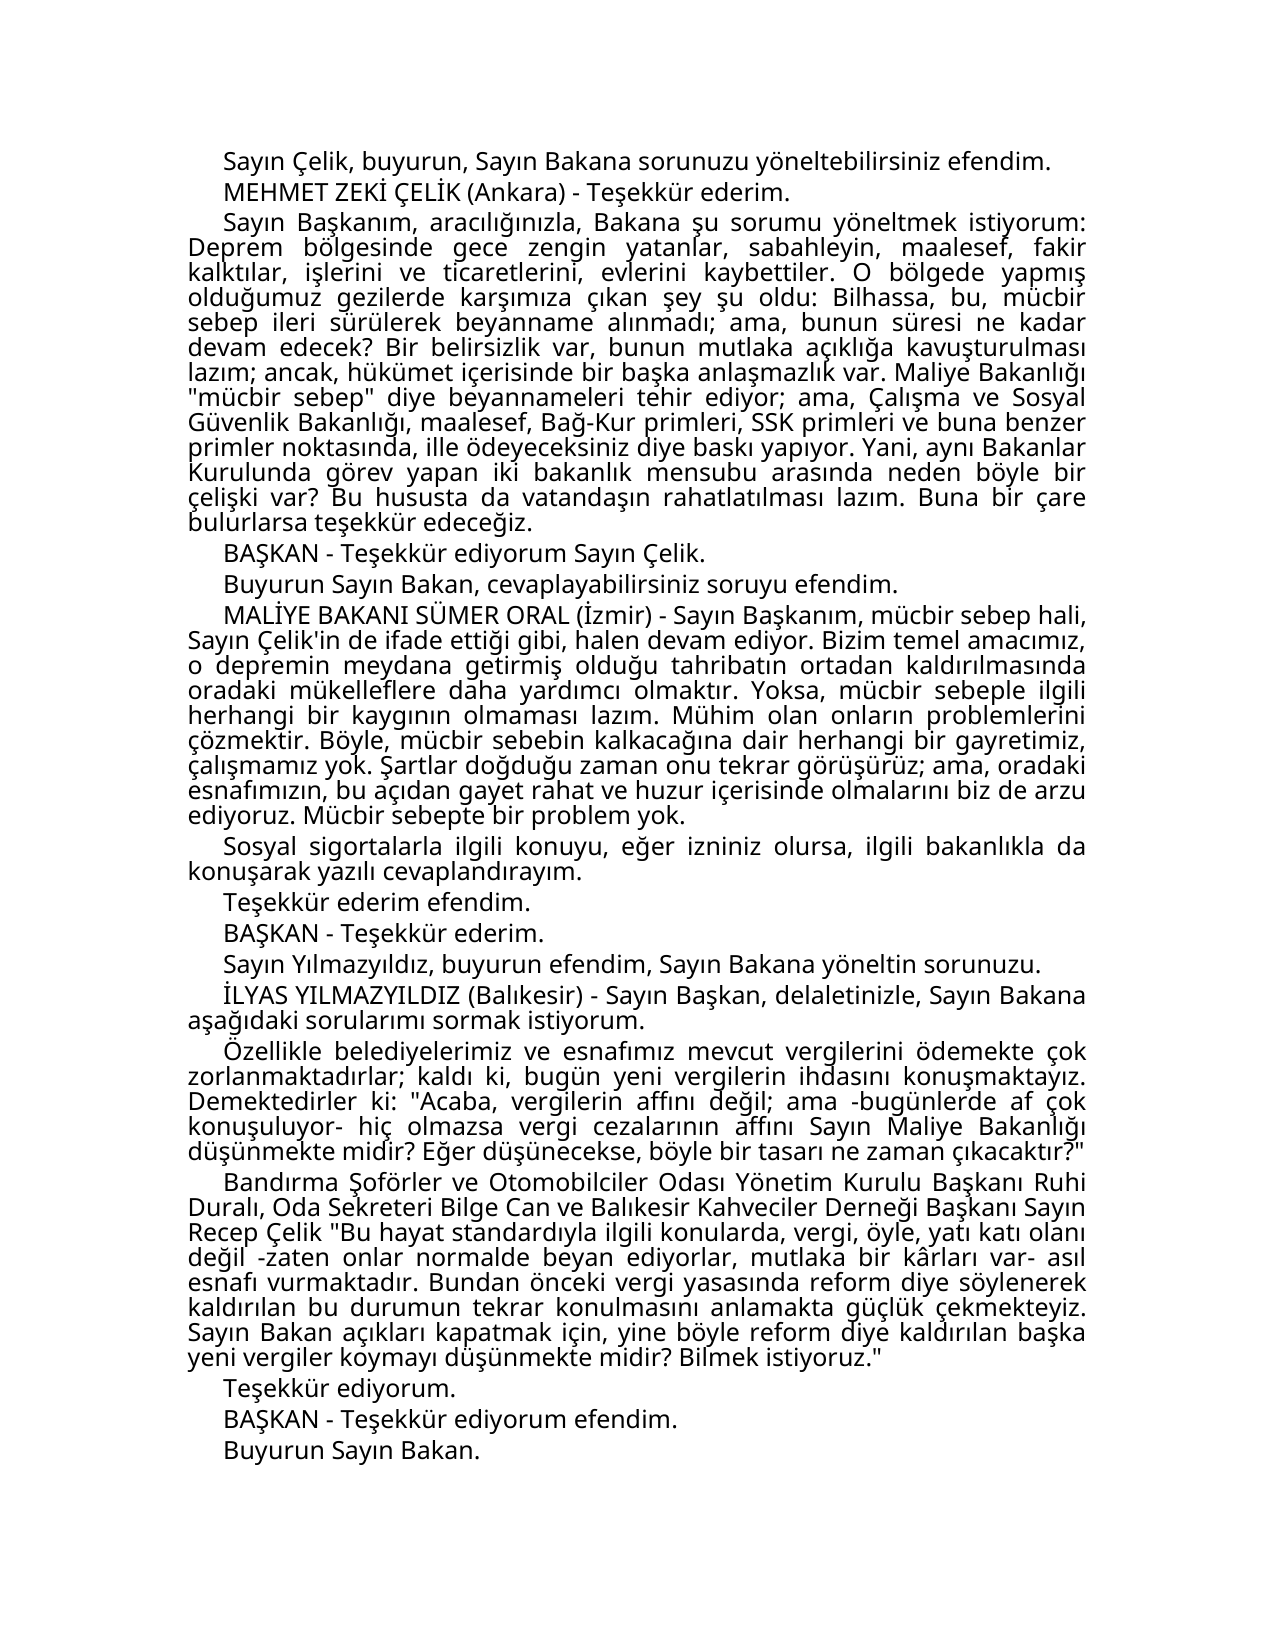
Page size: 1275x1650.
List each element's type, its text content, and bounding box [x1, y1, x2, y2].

text Teşekkür ediyorum. [187, 1377, 1087, 1402]
text BAŞKAN - Teşekkür ediyorum efendim. [187, 1408, 1087, 1433]
text Sosyal sigortalarla ilgili konuyu, eğer izniniz olursa, ilgili bakanlıkla da konuşarak yazılı cevaplandırayım. [187, 836, 1087, 886]
text MALİYE BAKANI SÜMER ORAL (İzmir) - Sayın Başkanım, mücbir sebep hali, Sayın Çelik'in de ifade ettiği gibi, halen devam ediyor. Bizim temel amacımız, o depremin meydana getirmiş olduğu tahribatın ortadan kaldırılmasında oradaki mükelleflere daha yardımcı olmaktır. Yoksa, mücbir sebeple ilgili herhangi bir kaygının olmaması lazım. Mühim olan onların problemlerini çözmektir. Böyle, mücbir sebebin kalkacağına dair herhangi bir gayretimiz, çalışmamız yok. Şartlar doğduğu zaman onu tekrar görüşürüz; ama, oradaki esnafımızın, bu açıdan gayet rahat ve huzur içerisinde olmalarını biz de arzu ediyoruz. Mücbir sebepte bir problem yok. [187, 605, 1087, 830]
text Özellikle belediyelerimiz ve esnafımız mevcut vergilerini ödemekte çok zorlanmaktadırlar; kaldı ki, bugün yeni vergilerin ihdasını konuşmaktayız. Demektedirler ki: "Acaba, vergilerin affını değil; ama -bugünlerde af çok konuşuluyor- hiç olmazsa vergi cezalarının affını Sayın Maliye Bakanlığı düşünmekte midir? Eğer düşünecekse, böyle bir tasarı ne zaman çıkacaktır?" [187, 1040, 1087, 1165]
text Sayın Çelik, buyurun, Sayın Bakana sorunuzu yöneltebilirsiniz efendim. [187, 150, 1087, 175]
text Teşekkür ederim efendim. [187, 892, 1087, 917]
text BAŞKAN - Teşekkür ederim. [187, 922, 1087, 947]
text BAŞKAN - Teşekkür ediyorum Sayın Çelik. [187, 543, 1087, 568]
text Sayın Başkanım, aracılığınızla, Bakana şu sorumu yöneltmek istiyorum: Deprem bölgesinde gece zengin yatanlar, sabahleyin, maalesef, fakir kalktılar, işlerini ve ticaretlerini, evlerini kaybettiler. O bölgede yapmış olduğumuz gezilerde karşımıza çıkan şey şu oldu: Bilhassa, bu, mücbir sebep ileri sürülerek beyanname alınmadı; ama, bunun süresi ne kadar devam edecek? Bir belirsizlik var, bunun mutlaka açıklığa kavuşturulması lazım; ancak, hükümet içerisinde bir başka anlaşmazlık var. Maliye Bakanlığı "mücbir sebep" diye beyannameleri tehir ediyor; ama, Çalışma ve Sosyal Güvenlik Bakanlığı, maalesef, Bağ-Kur primleri, SSK primleri ve buna benzer primler noktasında, ille ödeyeceksiniz diye baskı yapıyor. Yani, aynı Bakanlar Kurulunda görev yapan iki bakanlık mensubu arasında neden böyle bir çelişki var? Bu hususta da vatandaşın rahatlatılması lazım. Buna bir çare bulurlarsa teşekkür edeceğiz. [187, 212, 1087, 537]
text MEHMET ZEKİ ÇELİK (Ankara) - Teşekkür ederim. [187, 181, 1087, 206]
text Buyurun Sayın Bakan, cevaplayabilirsiniz soruyu efendim. [187, 574, 1087, 599]
text Sayın Yılmazyıldız, buyurun efendim, Sayın Bakana yöneltin sorunuzu. [187, 953, 1087, 978]
text İLYAS YILMAZYILDIZ (Balıkesir) - Sayın Başkan, delaletinizle, Sayın Bakana aşağıdaki sorularımı sormak istiyorum. [187, 984, 1087, 1034]
text Bandırma Şoförler ve Otomobilciler Odası Yönetim Kurulu Başkanı Ruhi Duralı, Oda Sekreteri Bilge Can ve Balıkesir Kahveciler Derneği Başkanı Sayın Recep Çelik "Bu hayat standardıyla ilgili konularda, vergi, öyle, yatı katı olanı değil -zaten onlar normalde beyan ediyorlar, mutlaka bir kârları var- asıl esnafı vurmaktadır. Bundan önceki vergi yasasında reform diye söylenerek kaldırılan bu durumun tekrar konulmasını anlamakta güçlük çekmekteyiz. Sayın Bakan açıkları kapatmak için, yine böyle reform diye kaldırılan başka yeni vergiler koymayı düşünmekte midir? Bilmek istiyoruz." [187, 1171, 1087, 1371]
text Buyurun Sayın Bakan. [187, 1439, 1087, 1464]
